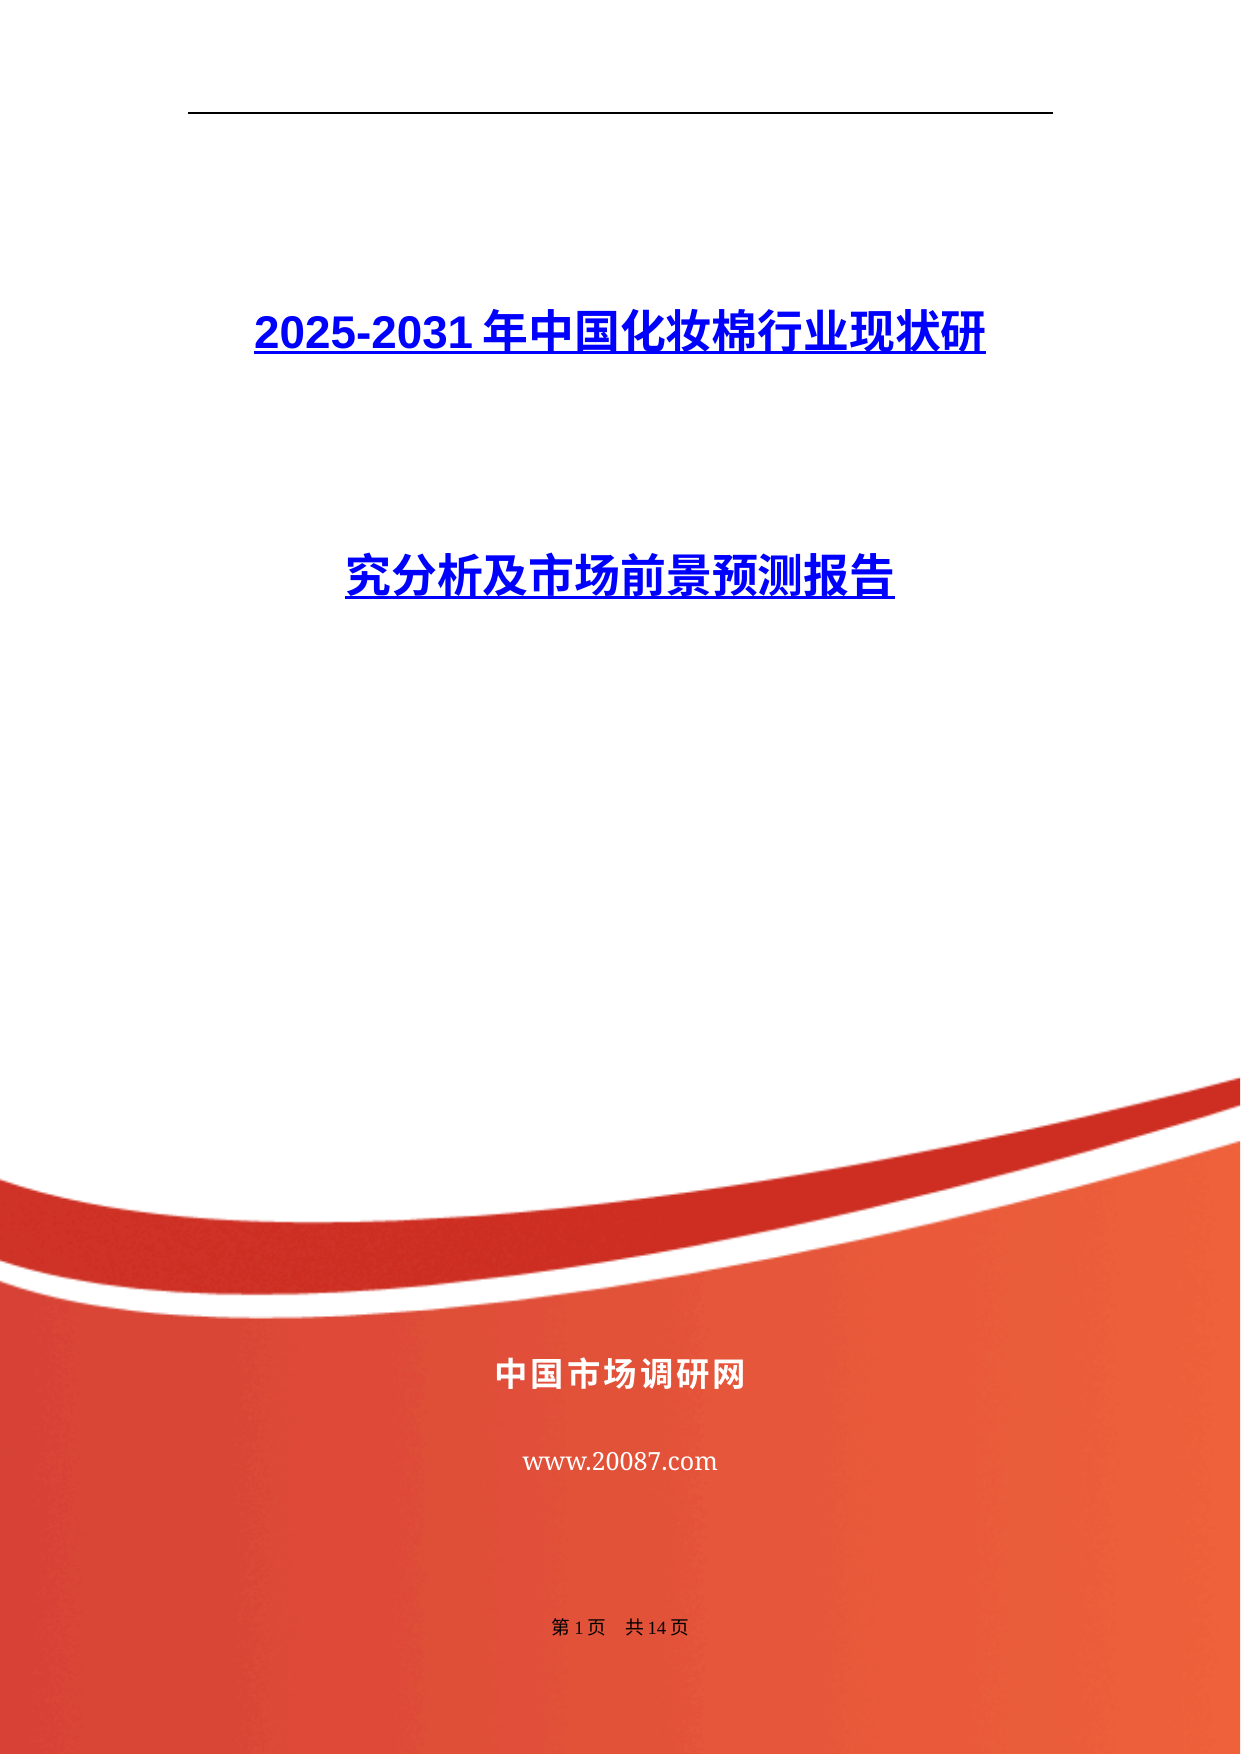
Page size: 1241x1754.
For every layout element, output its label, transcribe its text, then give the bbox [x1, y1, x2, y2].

table_header 2025-2031年中国化妆棉行业现状研究分析及市场前景预测报告 [188, 207, 1053, 773]
picture [0, 1006, 1241, 1754]
text www.20087.com [187, 1428, 1053, 1493]
subtitle 中国市场调研网 [187, 1339, 1053, 1404]
